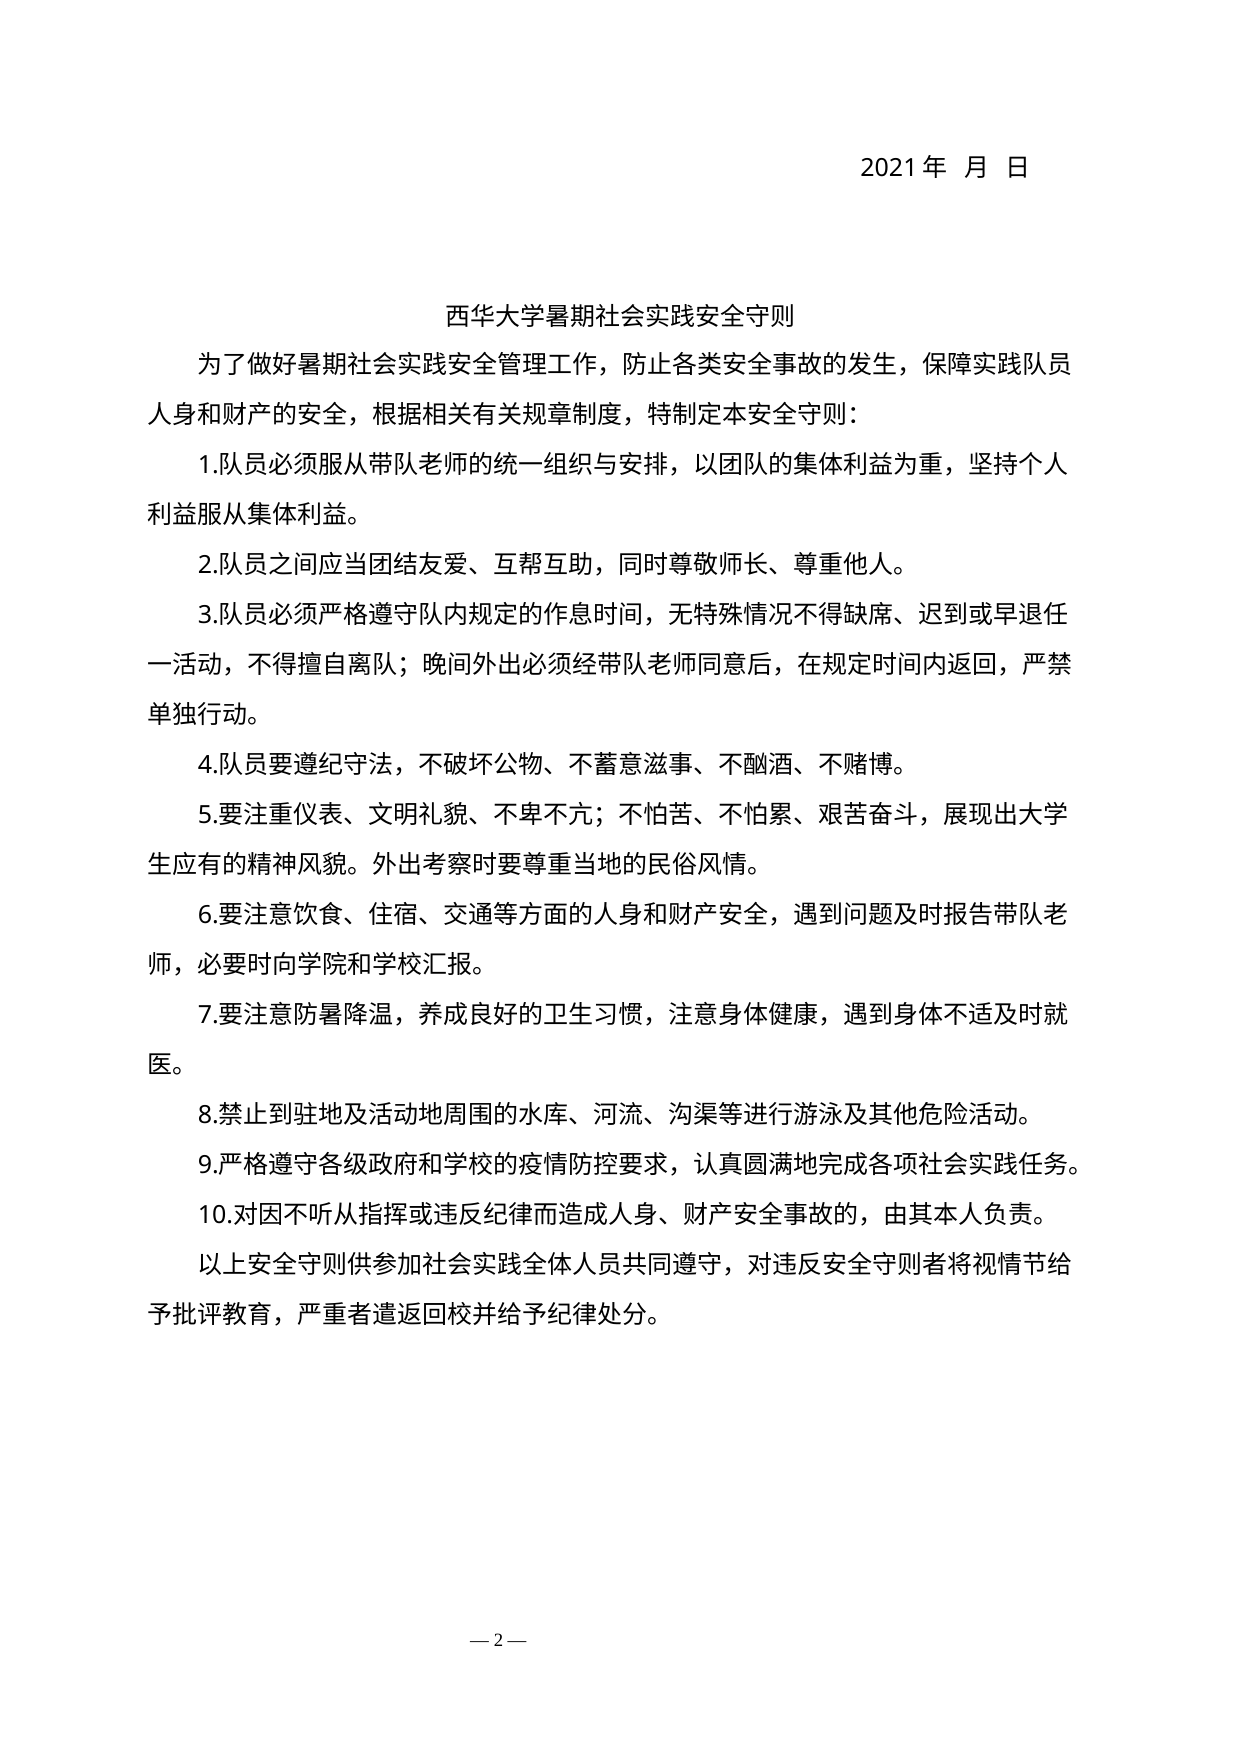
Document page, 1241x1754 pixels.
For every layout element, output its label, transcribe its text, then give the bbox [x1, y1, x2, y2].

text 西华大学暑期社会实践安全守则 [148, 297, 1093, 333]
text 2021年 月 日 [148, 148, 1093, 184]
text 6.要注意饮食、住宿、交通等方面的人身和财产安全，遇到问题及时报告带队老师，必要时向学院和学校汇报。 [148, 883, 1093, 983]
text 3.队员必须严格遵守队内规定的作息时间，无特殊情况不得缺席、迟到或早退任一活动，不得擅自离队；晚间外出必须经带队老师同意后，在规定时间内返回，严禁单独行动。 [148, 583, 1093, 733]
text 1.队员必须服从带队老师的统一组织与安排，以团队的集体利益为重，坚持个人利益服从集体利益。 [148, 433, 1093, 533]
text 8.禁止到驻地及活动地周围的水库、河流、沟渠等进行游泳及其他危险活动。 [148, 1083, 1093, 1133]
text 2.队员之间应当团结友爱、互帮互助，同时尊敬师长、尊重他人。 [148, 533, 1093, 583]
text 10.对因不听从指挥或违反纪律而造成人身、财产安全事故的，由其本人负责。 [148, 1183, 1093, 1233]
text 7.要注意防暑降温，养成良好的卫生习惯，注意身体健康，遇到身体不适及时就医。 [148, 983, 1093, 1083]
text 以上安全守则供参加社会实践全体人员共同遵守，对违反安全守则者将视情节给予批评教育，严重者遣返回校并给予纪律处分。 [148, 1233, 1093, 1333]
text 为了做好暑期社会实践安全管理工作，防止各类安全事故的发生，保障实践队员人身和财产的安全，根据相关有关规章制度，特制定本安全守则： [148, 333, 1093, 433]
text 4.队员要遵纪守法，不破坏公物、不蓄意滋事、不酗酒、不赌博。 [148, 733, 1093, 783]
text 5.要注重仪表、文明礼貌、不卑不亢；不怕苦、不怕累、艰苦奋斗，展现出大学生应有的精神风貌。外出考察时要尊重当地的民俗风情。 [148, 783, 1093, 883]
text 9.严格遵守各级政府和学校的疫情防控要求，认真圆满地完成各项社会实践任务。 [148, 1133, 1093, 1183]
